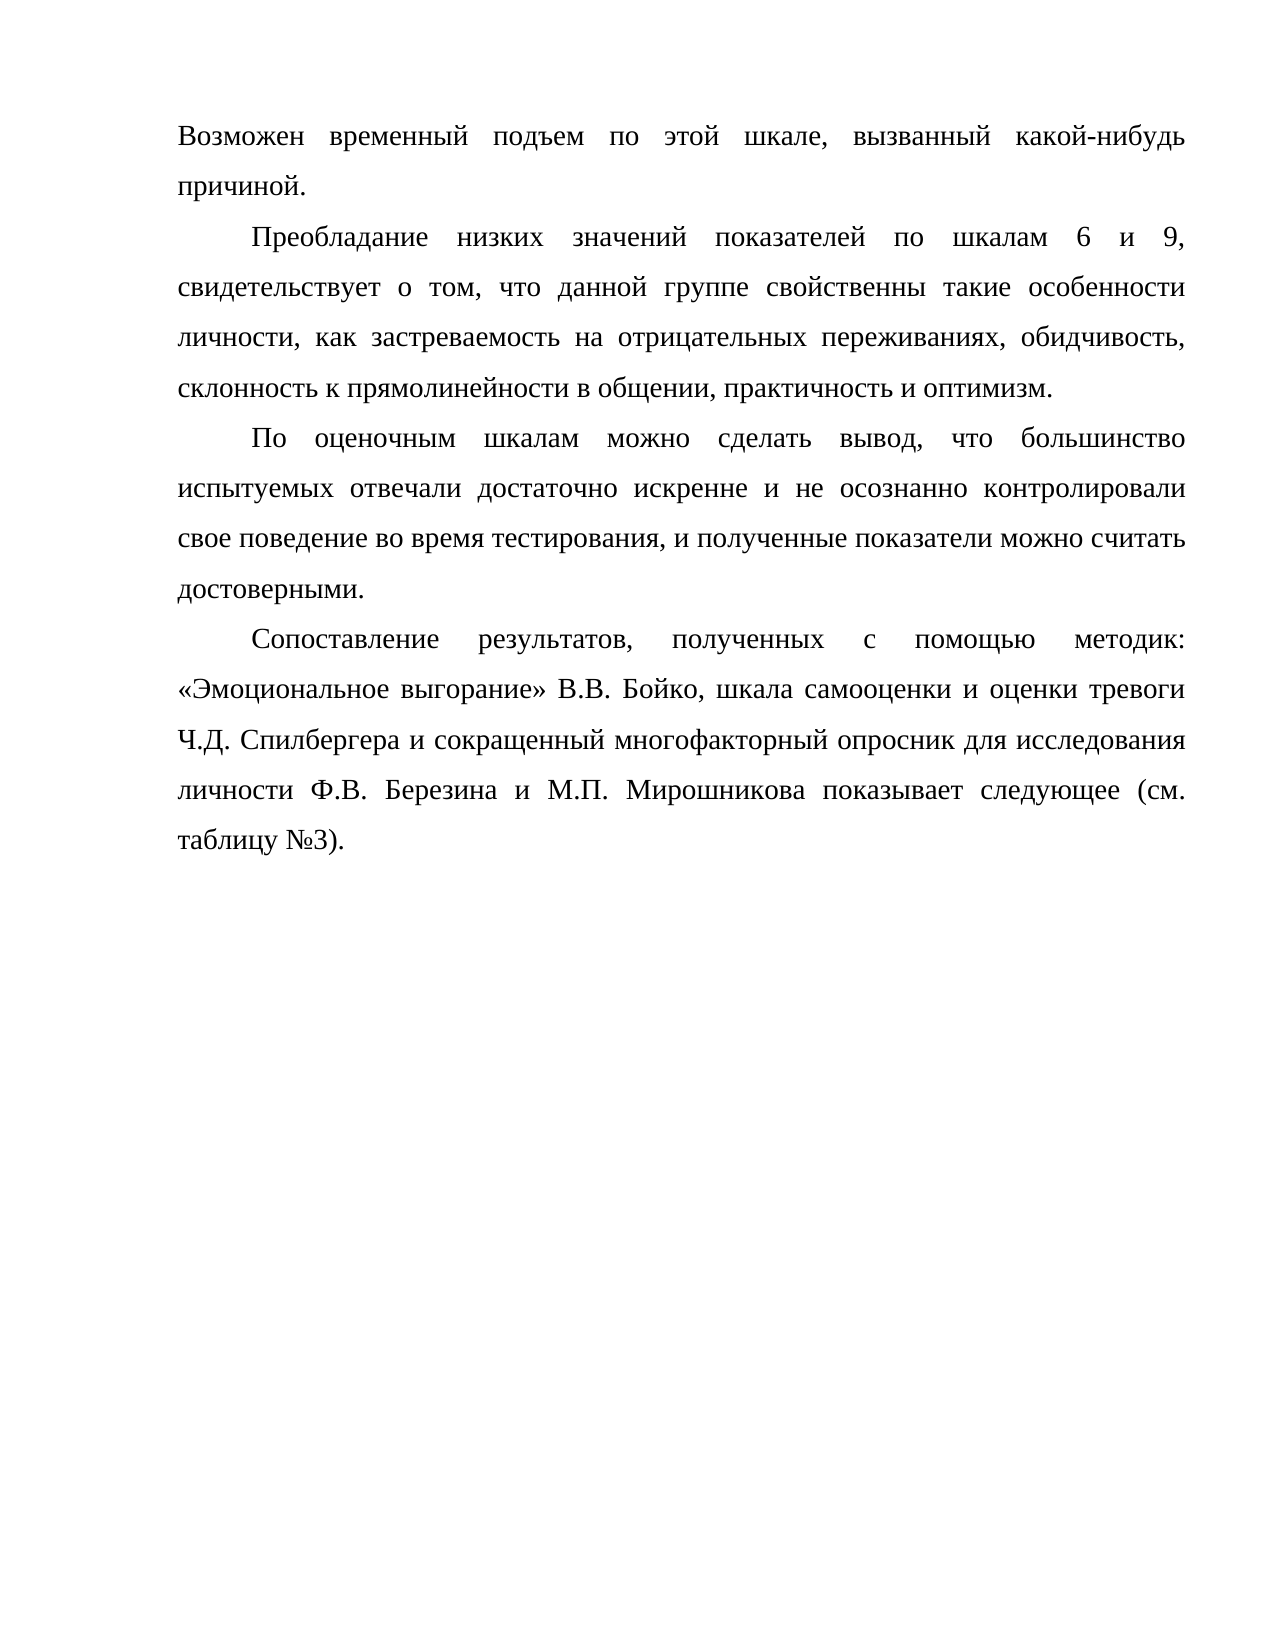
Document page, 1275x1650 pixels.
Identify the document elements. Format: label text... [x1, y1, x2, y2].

text Преобладание низких значений показателей по шкалам 6 и 9, свидетельствует о том, что данной группе свойственны такие особенности личности, как застреваемость на отрицательных переживаниях, обидчивость, склонность к прямолинейности в общении, практичность и оптимизм. [177, 219, 1186, 403]
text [177, 118, 1186, 202]
text По оценочным шкалам можно сделать вывод, что большинство испытуемых отвечали достаточно искренне и не осознанно контролировали свое поведение во время тестирования, и полученные показатели можно считать достоверными. [177, 420, 1186, 604]
text Сопоставление результатов, полученных с помощью методик: «Эмоциональное выгорание» В.В. Бойко, шкала самооценки и оценки тревоги Ч.Д. Спилбергера и сокращенный многофакторный опросник для исследования личности Ф.В. Березина и М.П. Мирошникова показывает следующее (см. таблицу №3). [177, 621, 1186, 856]
